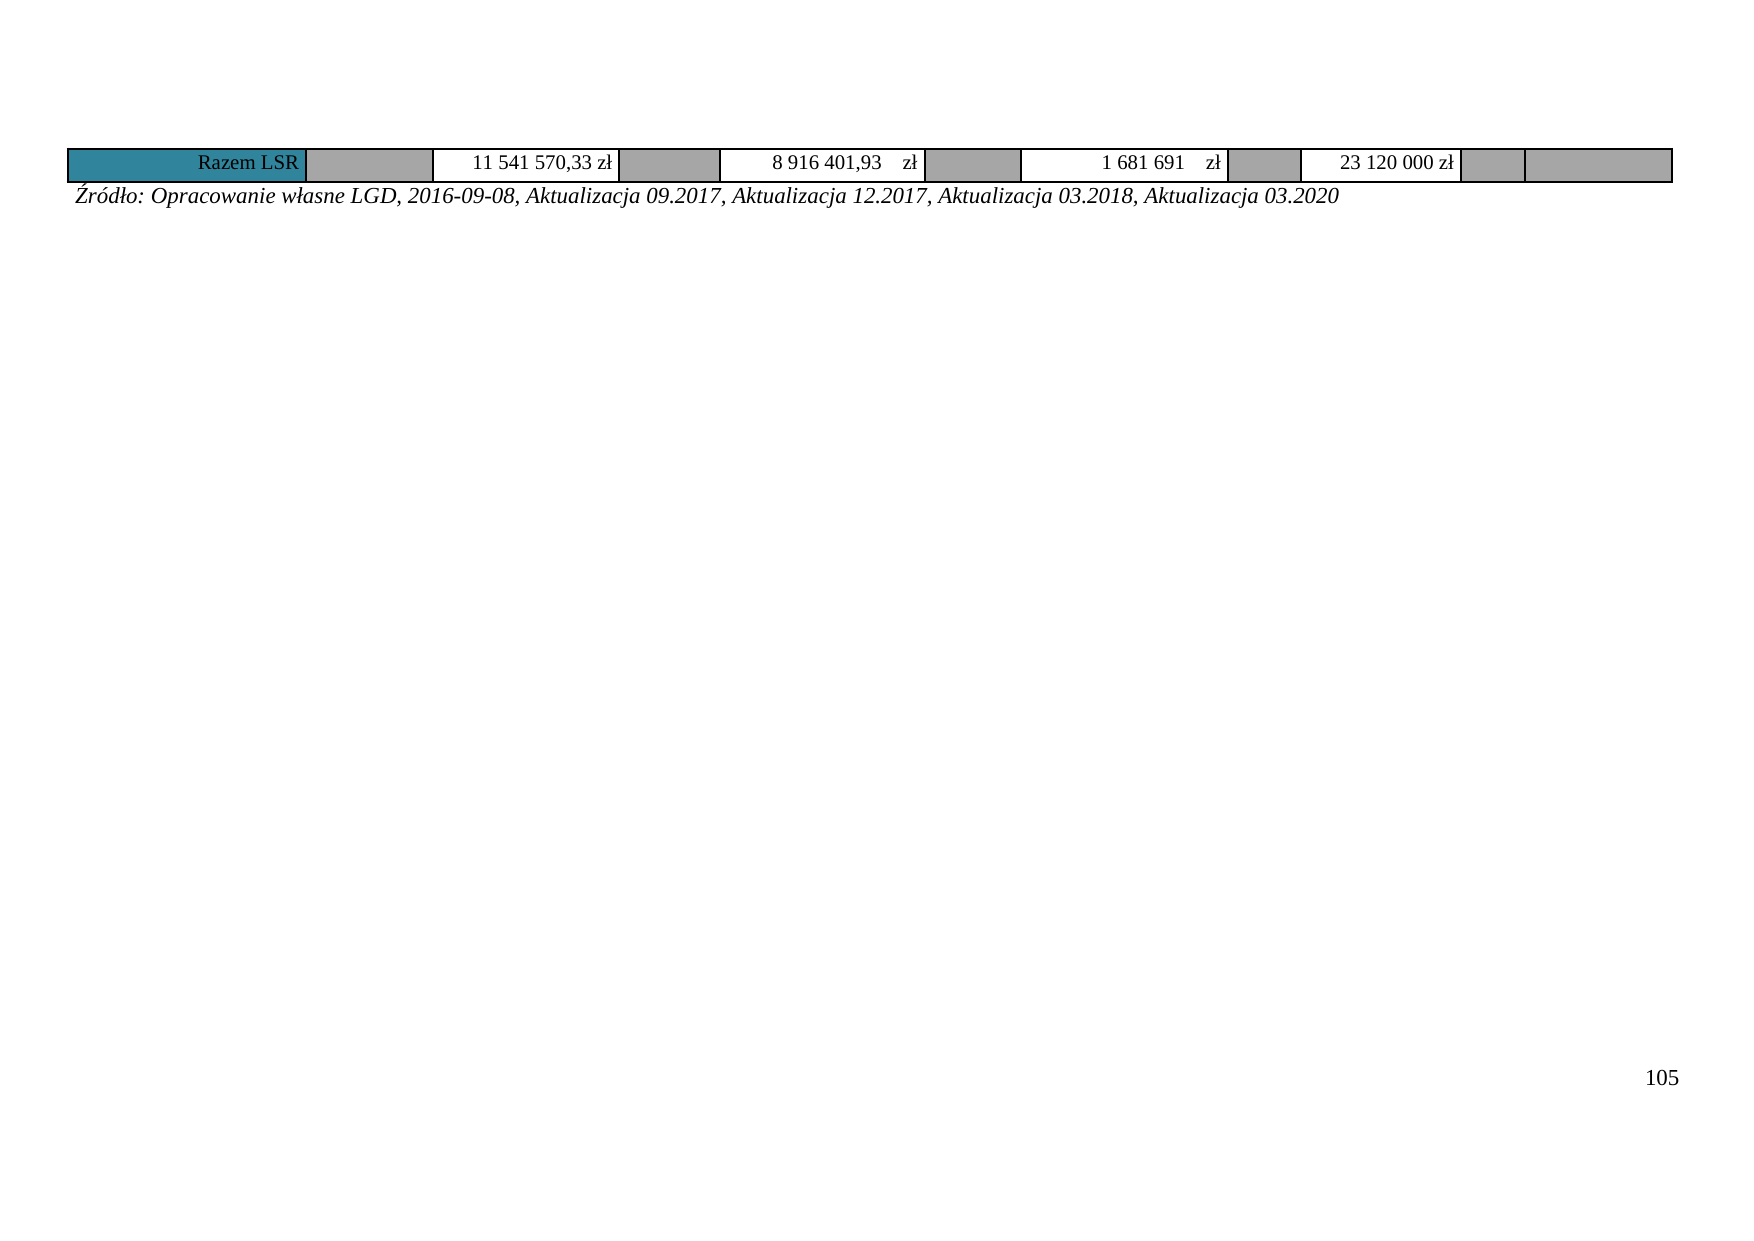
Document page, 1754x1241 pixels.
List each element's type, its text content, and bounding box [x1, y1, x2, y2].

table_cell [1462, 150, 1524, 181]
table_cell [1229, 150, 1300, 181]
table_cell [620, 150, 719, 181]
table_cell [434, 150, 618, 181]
text Źródło: Opracowanie własne LGD, 2016-09-08, Aktualizacja 09.2017, Aktualizacja 12.2017, Aktualizacja 03.2018, Aktualizacja 03.2020 [75, 183, 1679, 209]
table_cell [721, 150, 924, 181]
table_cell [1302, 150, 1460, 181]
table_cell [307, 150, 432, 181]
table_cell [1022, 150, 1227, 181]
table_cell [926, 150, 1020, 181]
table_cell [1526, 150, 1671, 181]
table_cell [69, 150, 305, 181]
